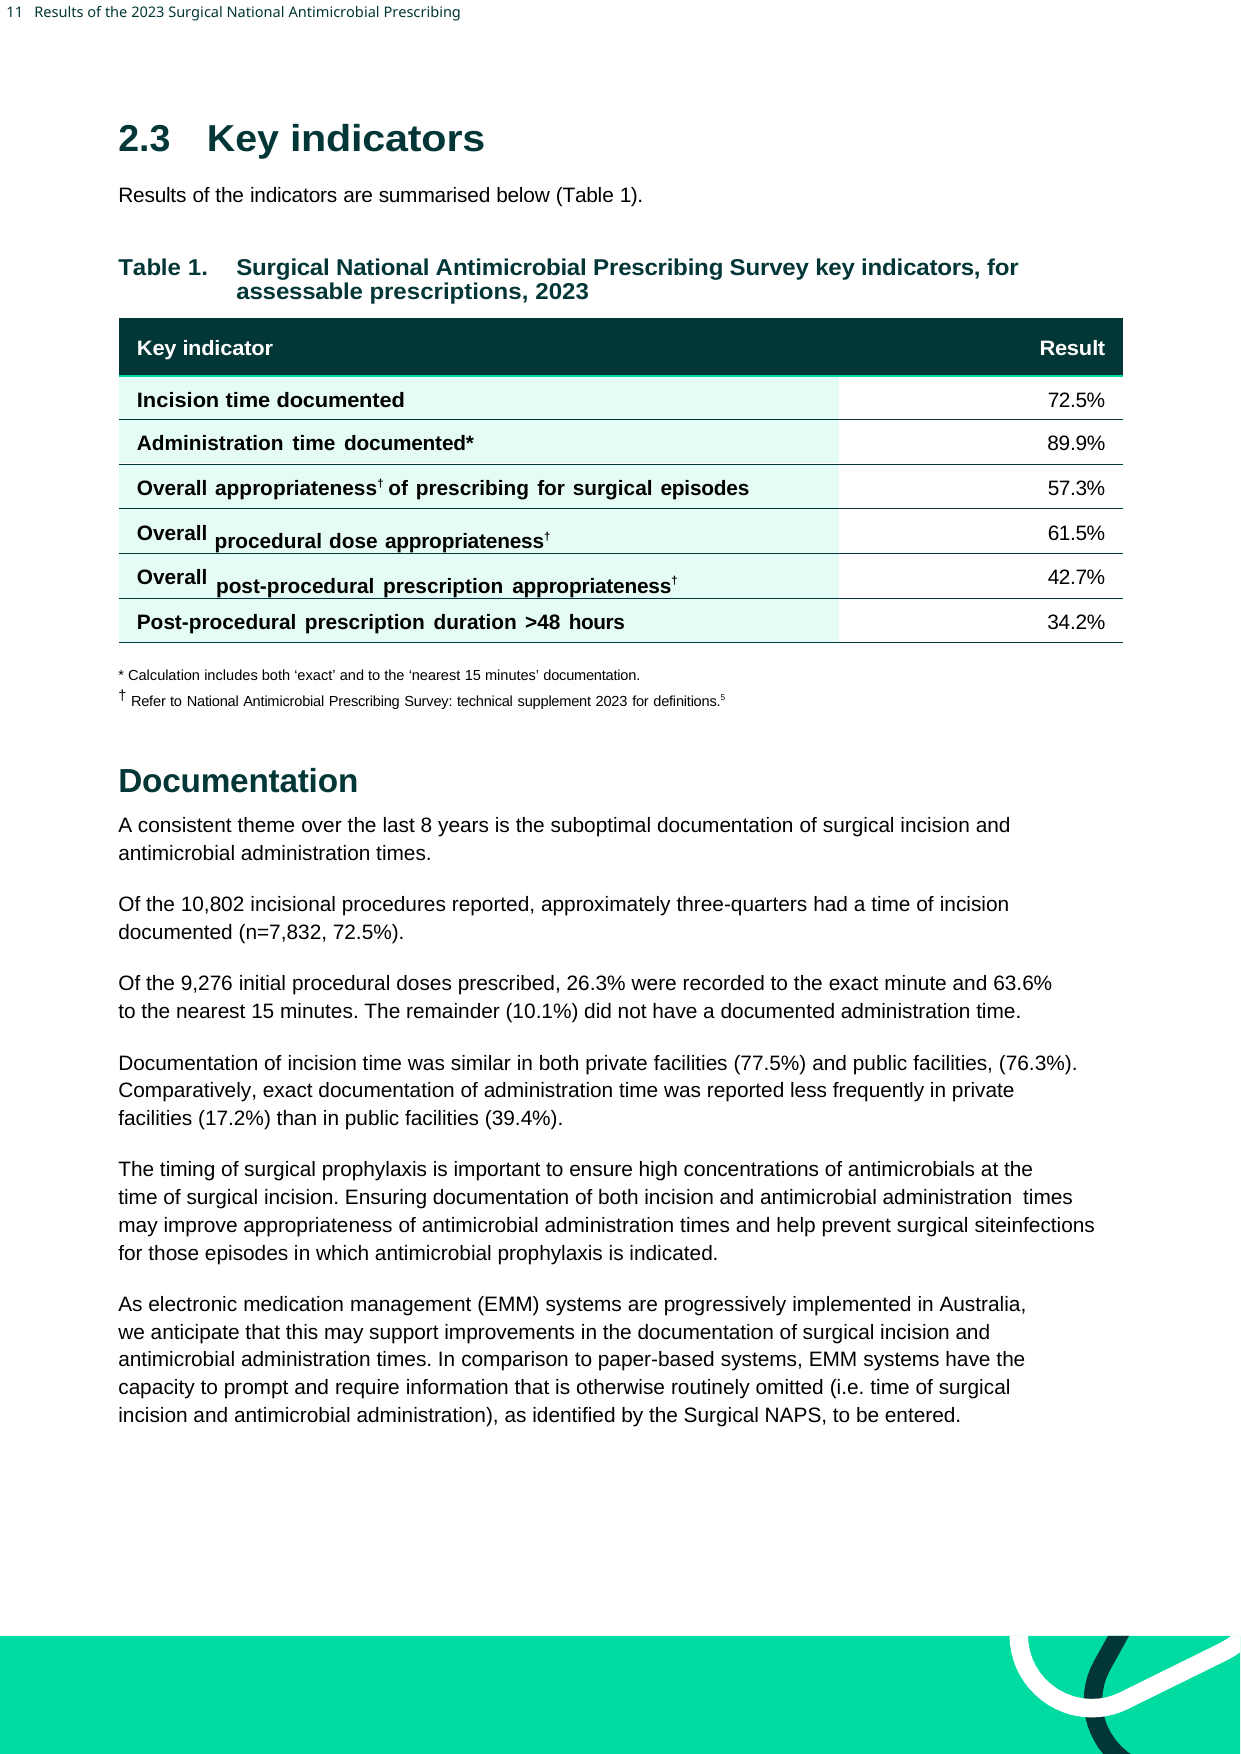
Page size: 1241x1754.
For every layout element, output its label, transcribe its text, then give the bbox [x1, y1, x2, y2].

text Results of the indicators are summarised below (Table 1). [118, 183, 1137, 207]
table_cell 57.3% [839, 465, 1123, 508]
table_cell Administration time documented* [119, 420, 839, 463]
text The timing of surgical prophylaxis is important to ensure high concentrations of antimicrobials at the time of surgical incision. Ensuring documentation of both incision and antimicrobial administration times may improve appropriateness of antimicrobial administration times and help prevent surgical siteinfections for those episodes in which antimicrobial prophylaxis is indicated. [118, 1157, 1107, 1264]
table_header Result [839, 318, 1123, 375]
table_cell 34.2% [839, 599, 1123, 642]
table_cell 72.5% [839, 377, 1123, 419]
table_header Key indicator [119, 318, 839, 375]
table_cell Post-procedural prescription duration >48 hours [119, 599, 839, 642]
table_cell 89.9% [839, 420, 1123, 463]
text Of the 9,276 initial procedural doses prescribed, 26.3% were recorded to the exact minute and 63.6% to the nearest 15 minutes. The remainder (10.1%) did not have a documented administration time. [118, 971, 1092, 1023]
table_cell 42.7% [839, 554, 1123, 598]
subtitle Documentation [118, 761, 1137, 799]
text As electronic medication management (EMM) systems are progressively implemented in Australia, we anticipate that this may support improvements in the documentation of surgical incision and antimicrobial administration times. In comparison to paper-based systems, EMM systems have the capacity to prompt and require information that is otherwise routinely omitted (i.e. time of surgical incision and antimicrobial administration), as identified by the Surgical NAPS, to be entered. [118, 1292, 1068, 1427]
text † Refer to National Antimicrobial Prescribing Survey: technical supplement 2023 for definitions.5 [118, 687, 1137, 709]
table_cell Incision time documented [119, 377, 839, 419]
text Documentation of incision time was similar in both private facilities (77.5%) and public facilities, (76.3%). Comparatively, exact documentation of administration time was reported less frequently in private facilities (17.2%) than in public facilities (39.4%). [118, 1050, 1120, 1130]
text A consistent theme over the last 8 years is the suboptimal documentation of surgical incision and antimicrobial administration times. [118, 813, 1068, 865]
text Of the 10,802 incisional procedures reported, approximately three-quarters had a time of incision documented (n=7,832, 72.5%). [118, 892, 1068, 944]
subtitle Key indicators [118, 116, 1137, 159]
table_cell 61.5% [839, 509, 1123, 553]
table_cell Overall procedural dose appropriateness† [119, 509, 839, 553]
subtitle Table 1. Surgical National Antimicrobial Prescribing Survey key indicators, for assessable prescriptions, 2023 [118, 256, 1107, 304]
table_cell Overall post-procedural prescription appropriateness† [119, 554, 839, 598]
table_cell Overall appropriateness† of prescribing for surgical episodes [119, 465, 839, 508]
text * Calculation includes both ‘exact’ and to the ‘nearest 15 minutes’ documentation. [118, 667, 1137, 684]
